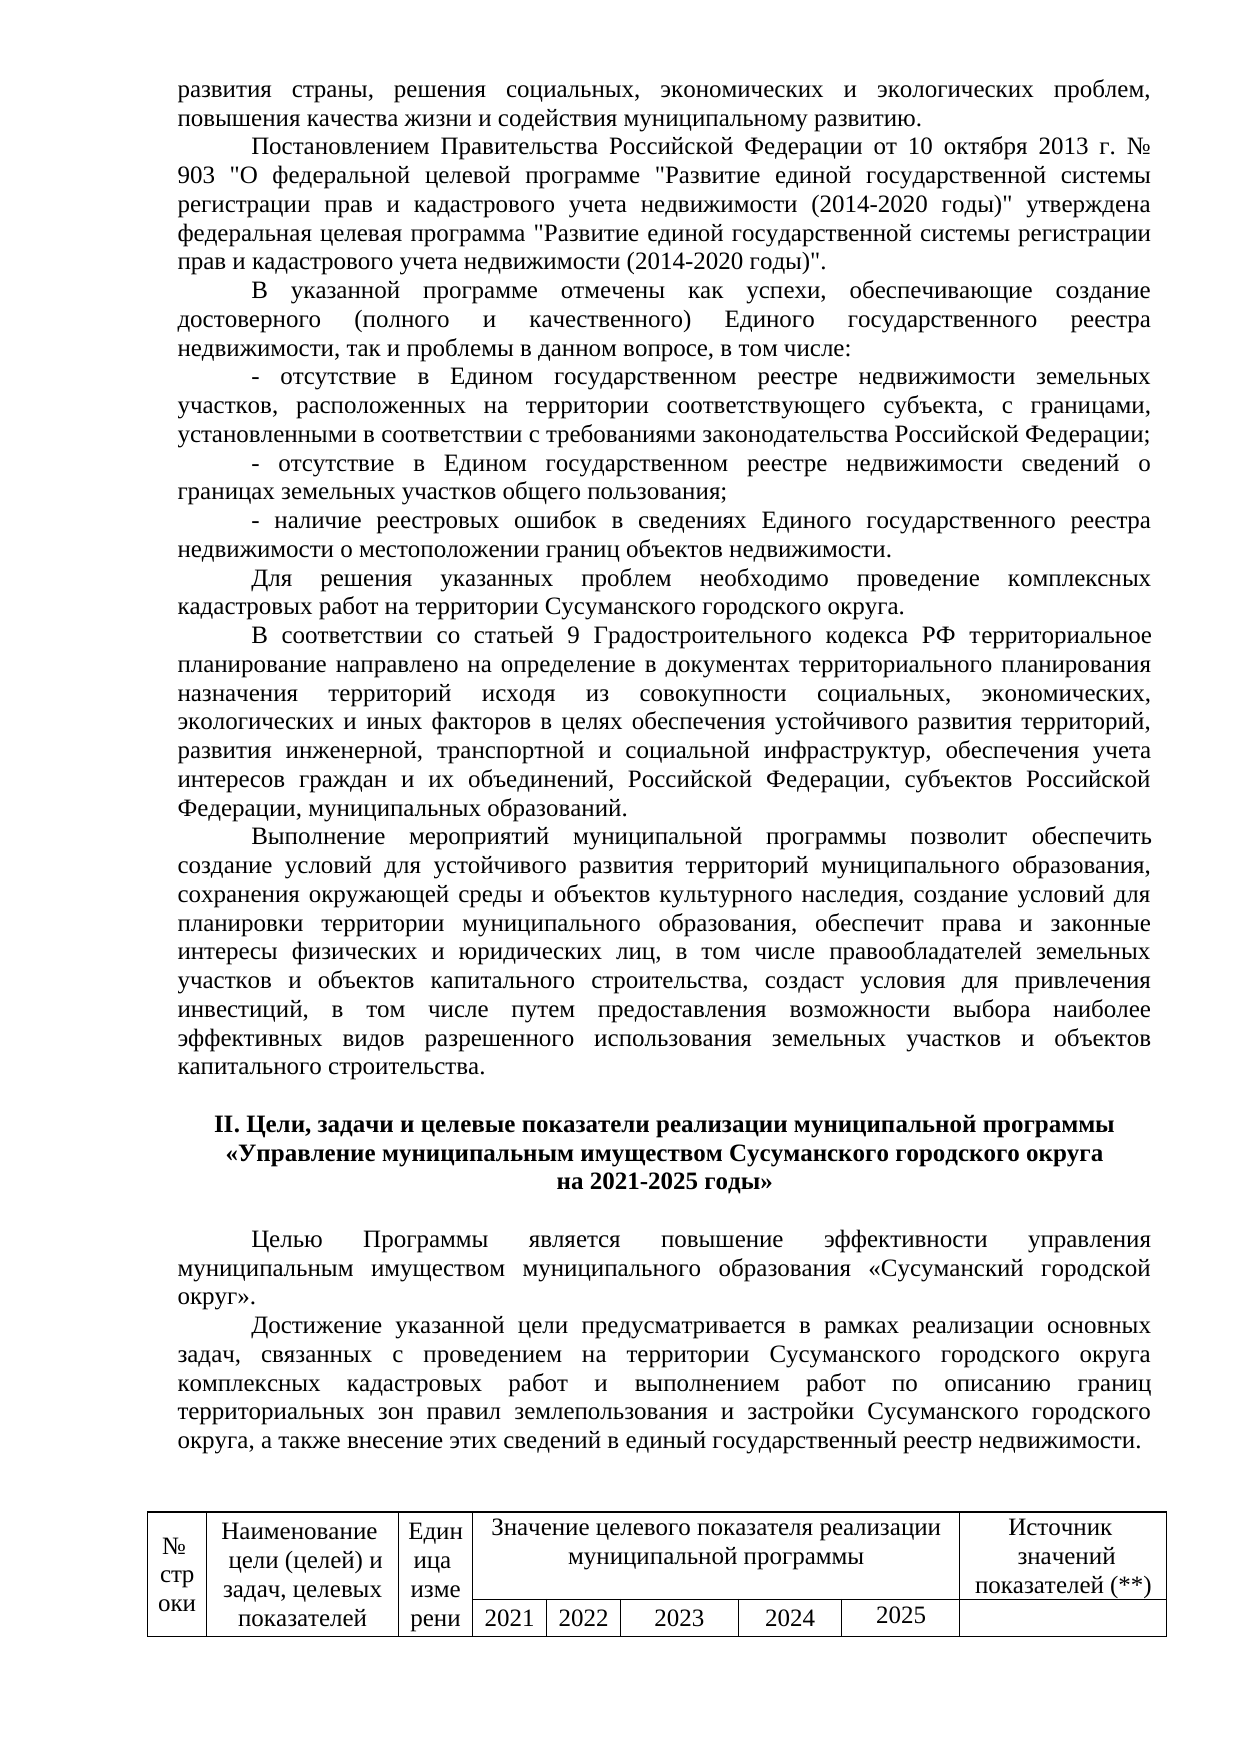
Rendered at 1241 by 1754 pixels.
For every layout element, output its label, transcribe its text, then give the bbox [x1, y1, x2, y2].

table_header Значение целевого показателя реализации муниципальной программы [473, 1513, 959, 1599]
table_cell 2021 год [473, 1600, 546, 1636]
table_header Источник значений показателей (**) [960, 1513, 1166, 1599]
text Достижение указанной цели предусматривается в рамках реализации основных задач, связанных с проведением на территории Сусуманского городского округа комплексных кадастровых работ и выполнением работ по описанию границ территориальных зон правил землепользования и застройки Сусуманского городского округа, а также внесение этих сведений в единый государственный реестр недвижимости. [177, 1310, 1152, 1454]
text Целью Программы является повышение эффективности управления муниципальным имуществом муниципального образования «Сусуманский городской округ». [177, 1224, 1152, 1310]
table_cell 2025 год [842, 1600, 959, 1636]
text на 2021-2025 годы» [177, 1166, 1152, 1195]
text - отсутствие в Едином государственном реестре недвижимости земельных участков, расположенных на территории соответствующего субъекта, с границами, установленными в соответствии с требованиями законодательства Российской Федерации; [177, 361, 1152, 448]
table_header Единица измерения [399, 1513, 472, 1636]
text Выполнение мероприятий муниципальной программы позволит обеспечить создание условий для устойчивого развития территорий муниципального образования, сохранения окружающей среды и объектов культурного наследия, создание условий для планировки территории муниципального образования, обеспечит права и законные интересы физических и юридических лиц, в том числе правообладателей земельных участков и объектов капитального строительства, создаст условия для привлечения инвестиций, в том числе путем предоставления возможности выбора наиболее эффективных видов разрешенного использования земельных участков и объектов капитального строительства. [177, 821, 1152, 1080]
table_cell 2022 год [547, 1600, 620, 1636]
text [177, 74, 1152, 131]
table_cell 2023 год [621, 1600, 738, 1636]
table_header Наименование цели (целей) и задач, целевых показателей [207, 1513, 398, 1636]
table_cell [960, 1600, 1166, 1636]
text - отсутствие в Едином государственном реестре недвижимости сведений о границах земельных участков общего пользования; [177, 448, 1152, 505]
text II. Цели, задачи и целевые показатели реализации муниципальной программы [177, 1109, 1152, 1138]
text - наличие реестровых ошибок в сведениях Единого государственного реестра недвижимости о местоположении границ объектов недвижимости. [177, 505, 1152, 563]
table_header № строки [148, 1513, 206, 1636]
text В соответствии со статьей 9 Градостроительного кодекса РФ территориальное планирование направлено на определение в документах территориального планирования назначения территорий исходя из совокупности социальных, экономических, экологических и иных факторов в целях обеспечения устойчивого развития территорий, развития инженерной, транспортной и социальной инфраструктур, обеспечения учета интересов граждан и их объединений, Российской Федерации, субъектов Российской Федерации, муниципальных образований. [177, 620, 1152, 821]
text Постановлением Правительства Российской Федерации от 10 октября 2013 г. № 903 "О федеральной целевой программе "Развитие единой государственной системы регистрации прав и кадастрового учета недвижимости (2014-2020 годы)" утверждена федеральная целевая программа "Развитие единой государственной системы регистрации прав и кадастрового учета недвижимости (2014-2020 годы)". [177, 131, 1152, 275]
text «Управление муниципальным имуществом Сусуманского городского округа [177, 1138, 1152, 1166]
text Для решения указанных проблем необходимо проведение комплексных кадастровых работ на территории Сусуманского городского округа. [177, 563, 1152, 620]
text В указанной программе отмечены как успехи, обеспечивающие создание достоверного (полного и качественного) Единого государственного реестра недвижимости, так и проблемы в данном вопросе, в том числе: [177, 275, 1152, 361]
table_cell 2024 год [739, 1600, 841, 1636]
